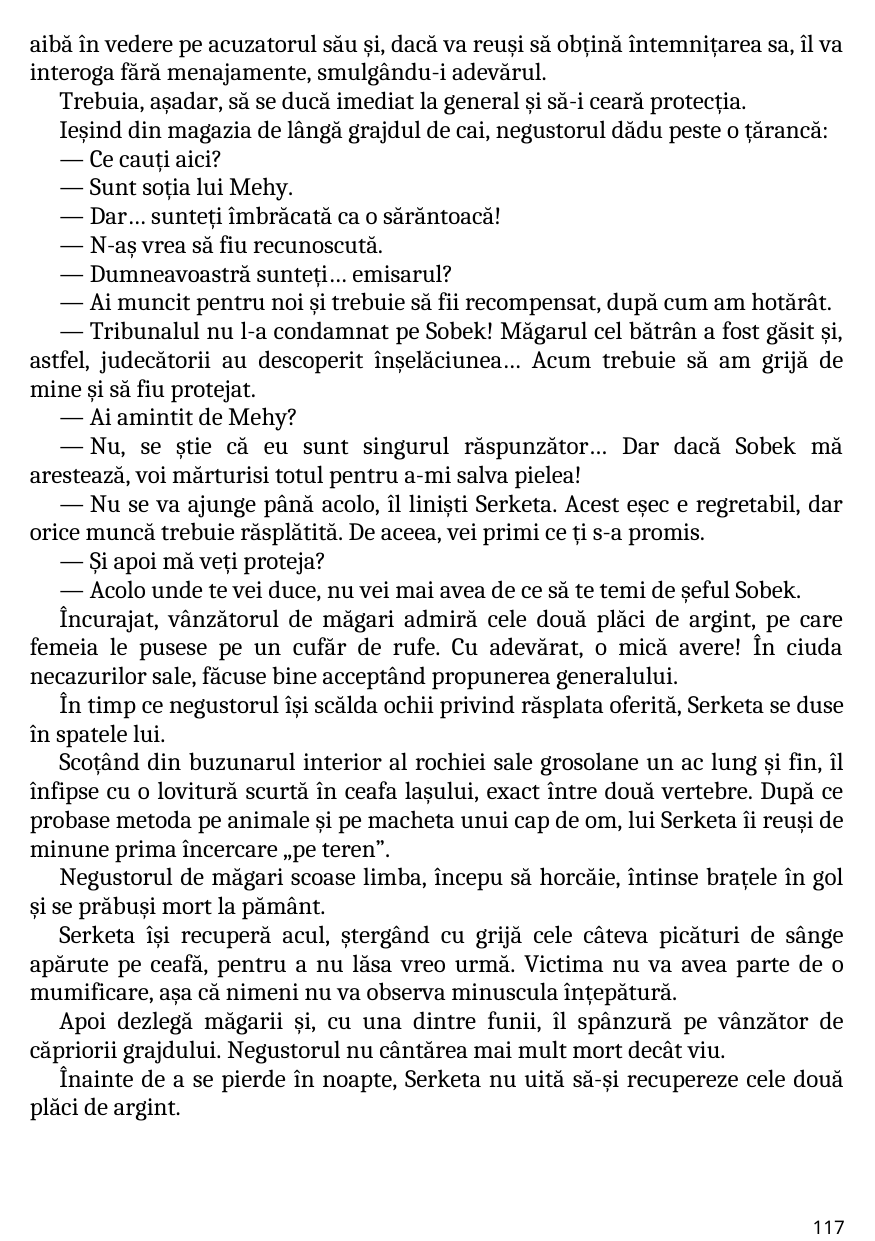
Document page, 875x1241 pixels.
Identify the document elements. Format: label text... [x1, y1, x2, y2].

text — Ai amintit de Mehy? [29, 403, 844, 432]
text — Tribunalul nu l-a condamnat pe Sobek! Măgarul cel bătrân a fost găsit și, astfel, judecătorii au descoperit înșelăciunea… Acum trebuie să am grijă de mine și să fiu protejat. [29, 317, 844, 403]
text Apoi dezlegă măgarii și, cu una dintre funii, îl spânzură pe vânzător de căpriorii grajdului. Negustorul nu cântărea mai mult mort decât viu. [29, 1007, 844, 1064]
text — Dar… sunteți îmbrăcată ca o sărăntoacă! [29, 202, 844, 231]
text — N-aș vrea să fiu recunoscută. [29, 231, 844, 259]
text Încurajat, vânzătorul de măgari admiră cele două plăci de argint, pe care femeia le pusese pe un cufăr de rufe. Cu adevărat, o mică avere! În ciuda necazurilor sale, făcuse bine acceptând propunerea generalului. [29, 604, 844, 691]
text — Nu, se știe că eu sunt singurul răspunzător… Dar dacă Sobek mă arestează, voi mărturisi totul pentru a-mi salva pielea! [29, 432, 844, 489]
text — Acolo unde te vei duce, nu vei mai avea de ce să te temi de șeful Sobek. [29, 576, 844, 604]
text Negustorul de măgari scoase limba, începu să horcăie, întinse brațele în gol și se prăbuși mort la pământ. [29, 863, 844, 921]
text — Ce cauți aici? [29, 144, 844, 173]
text În timp ce negustorul își scălda ochii privind răsplata oferită, Serketa se duse în spatele lui. [29, 691, 844, 748]
text — Sunt soția lui Mehy. [29, 173, 844, 202]
text Înainte de a se pierde în noapte, Serketa nu uită să-și recupereze cele două plăci de argint. [29, 1064, 844, 1122]
text — Și apoi mă veți proteja? [29, 547, 844, 576]
text — Dumneavoastră sunteți… emisarul? [29, 259, 844, 288]
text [29, 29, 844, 87]
text — Nu se va ajunge până acolo, îl liniști Serketa. Acest eșec e regretabil, dar orice muncă trebuie răsplătită. De aceea, vei primi ce ți s-a promis. [29, 489, 844, 547]
text Scoțând din buzunarul interior al rochiei sale grosolane un ac lung și fin, îl înfipse cu o lovitură scurtă în ceafa lașului, exact între două vertebre. După ce probase metoda pe animale și pe macheta unui cap de om, lui Serketa îi reuși de minune prima încercare „pe teren”. [29, 748, 844, 863]
text Serketa își recuperă acul, ștergând cu grijă cele câteva picături de sânge apărute pe ceafă, pentru a nu lăsa vreo urmă. Victima nu va avea parte de o mumificare, așa că nimeni nu va observa minuscula înțepătură. [29, 921, 844, 1007]
text Trebuia, așadar, să se ducă imediat la general și să-i ceară protecția. [29, 87, 844, 116]
text Ieșind din magazia de lângă grajdul de cai, negustorul dădu peste o țărancă: [29, 116, 844, 144]
text — Ai muncit pentru noi și trebuie să fii recompensat, după cum am hotărât. [29, 288, 844, 317]
